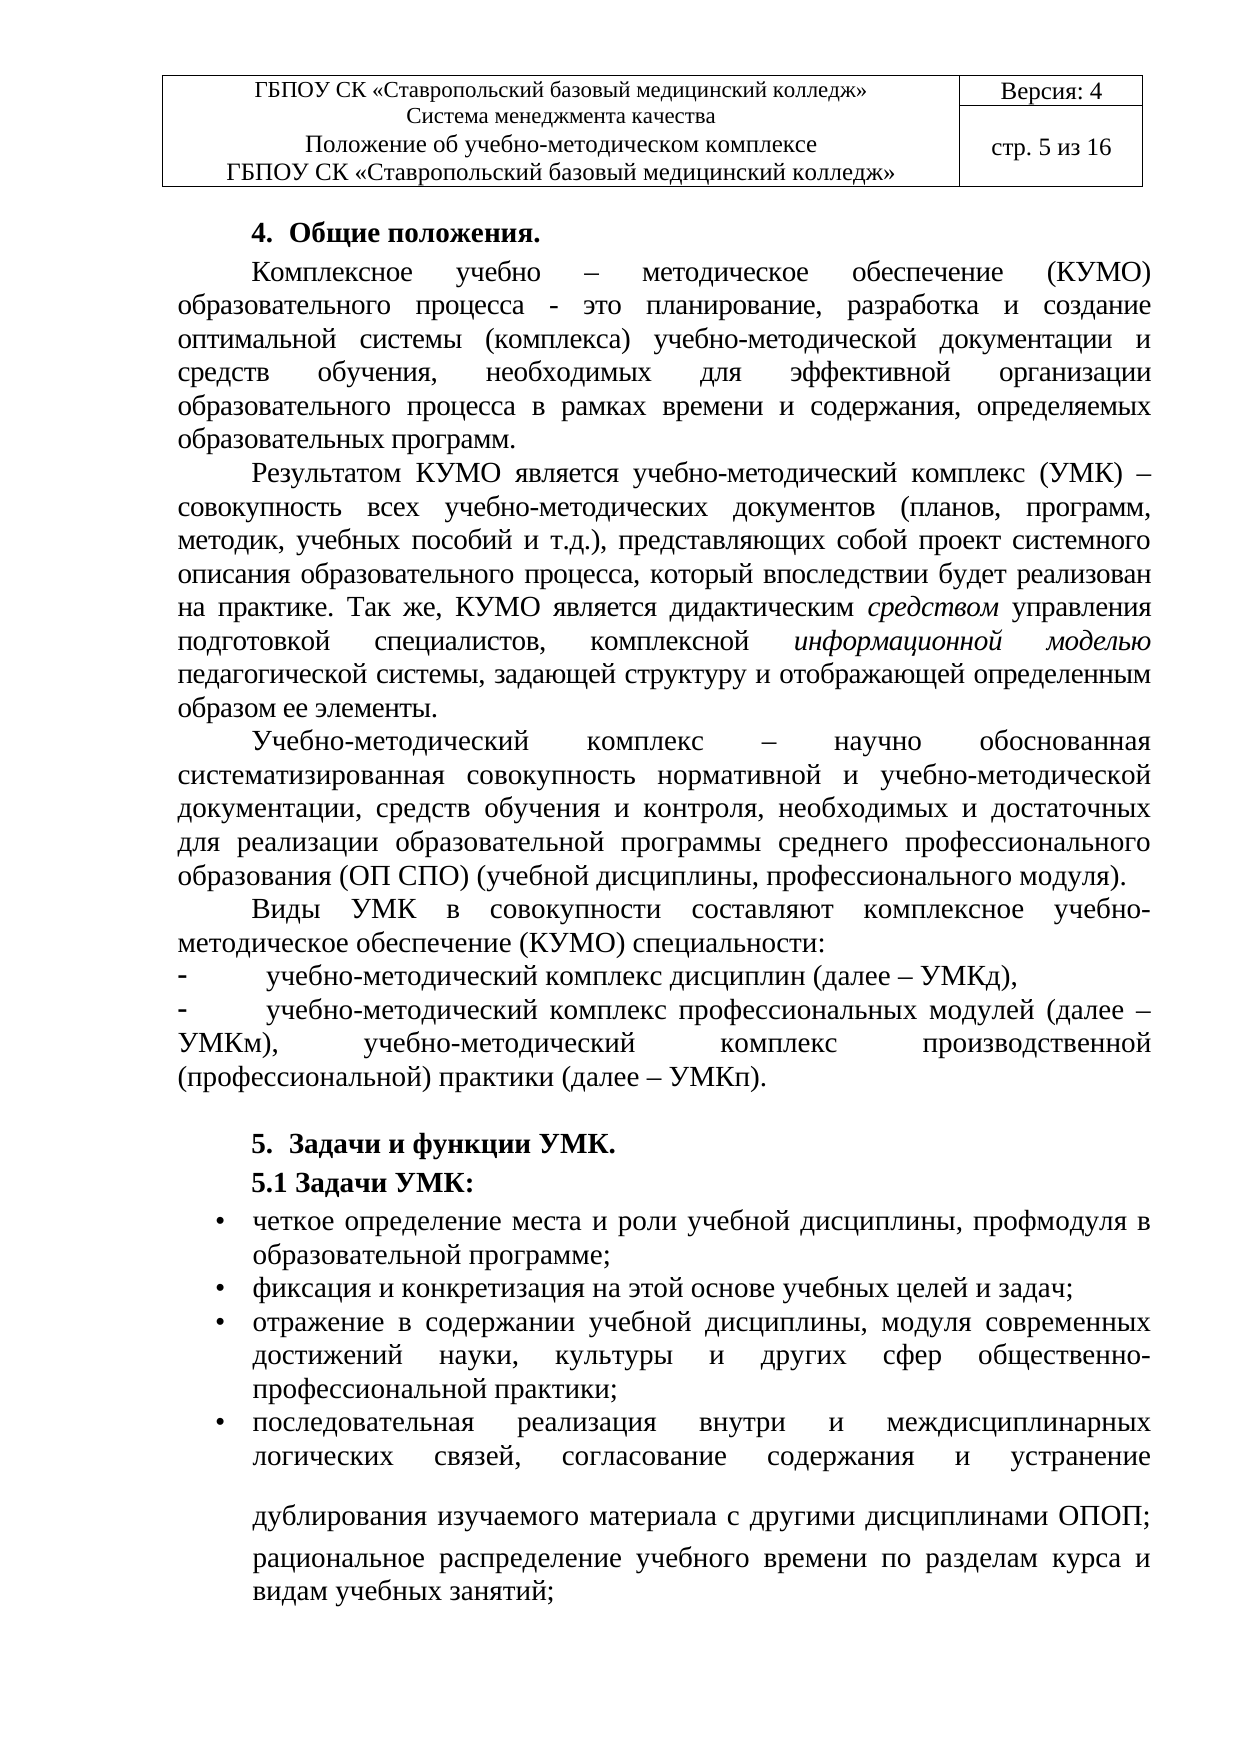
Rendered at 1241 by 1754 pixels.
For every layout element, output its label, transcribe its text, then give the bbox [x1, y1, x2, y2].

list Задачи и функции УМК. [251, 1126, 1152, 1160]
list учебно-методический комплекс профессиональных модулей (далее – УМКм), учебно-методический комплекс производственной (профессиональной) практики (далее – УМКп). [177, 992, 1152, 1093]
list четкое определение места и роли учебной дисциплины, профмодуля в образовательной программе; [215, 1203, 1152, 1270]
text Учебно-методический комплекс – научно обоснованная систематизированная совокупность нормативной и учебно-методической документации, средств обучения и контроля, необходимых и достаточных для реализации образовательной программы среднего профессионального образования (ОП СПО) (учебной дисциплины, профессионального модуля). [177, 723, 1152, 891]
list Общие положения. [251, 215, 1152, 249]
list последовательная реализация внутри и междисциплинарных логических связей, согласование содержания и устранение дублирования изучаемого материала с другими дисциплинами ОПОП; рациональное распределение учебного времени по разделам курса и видам учебных занятий; [215, 1404, 1152, 1607]
list отражение в содержании учебной дисциплины, модуля современных достижений науки, культуры и других сфер общественно-профессиональной практики; [215, 1304, 1152, 1404]
list 5.1 Задачи УМК: [251, 1165, 1152, 1198]
text Комплексное учебно – методическое обеспечение (КУМО) образовательного процесса - это планирование, разработка и создание оптимальной системы (комплекса) учебно-методической документации и средств обучения, необходимых для эффективной организации образовательного процесса в рамках времени и содержания, определяемых образовательных программ. [177, 254, 1152, 455]
list фиксация и конкретизация на этой основе учебных целей и задач; [215, 1270, 1152, 1304]
text Виды УМК в совокупности составляют комплексное учебно-методическое обеспечение (КУМО) специальности: [177, 891, 1152, 958]
list учебно-методический комплекс дисциплин (далее – УМКд), [177, 958, 1152, 992]
text Результатом КУМО является учебно-методический комплекс (УМК) – совокупность всех учебно-методических документов (планов, программ, методик, учебных пособий и т.д.), представляющих собой проект системного описания образовательного процесса, который впоследствии будет реализован на практике. Так же, КУМО является дидактическим средством управления подготовкой специалистов, комплексной информационной моделью педагогической системы, задающей структуру и отображающей определенным образом ее элементы. [177, 455, 1152, 723]
